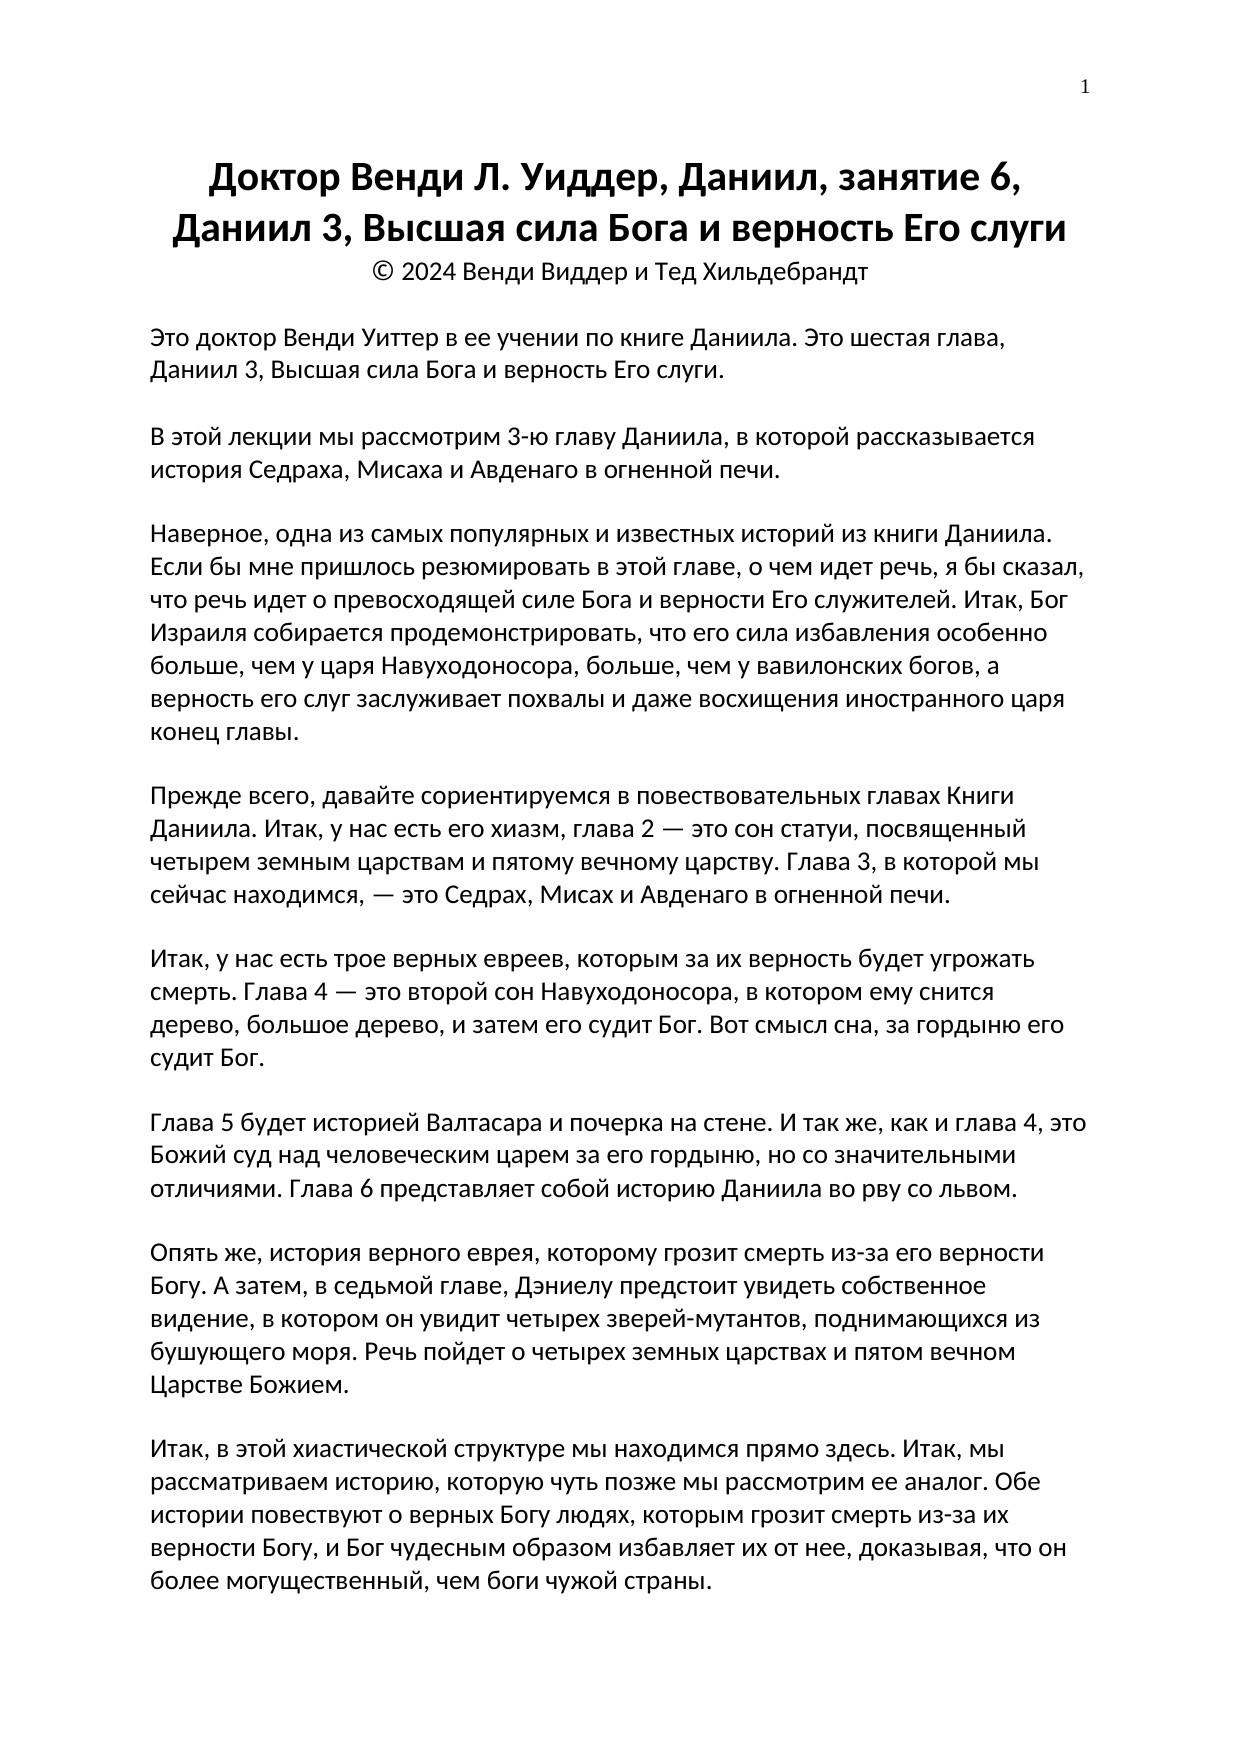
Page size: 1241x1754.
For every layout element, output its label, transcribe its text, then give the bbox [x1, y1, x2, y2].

text Доктор Венди Л. Уиддер, Даниил, занятие 6, Даниил 3, Высшая сила Бога и верность Его слуги [150, 150, 1090, 252]
text Итак, у нас есть трое верных евреев, которым за их верность будет угрожать смерть. Глава 4 — это второй сон Навуходоносора, в котором ему снится дерево, большое дерево, и затем его судит Бог. Вот смысл сна, за гордыню его судит Бог. [150, 941, 1090, 1073]
text Глава 5 будет историей Валтасара и почерка на стене. И так же, как и глава 4, это Божий суд над человеческим царем за его гордыню, но со значительными отличиями. Глава 6 представляет собой историю Даниила во рву со львом. [150, 1105, 1090, 1204]
text Прежде всего, давайте сориентируемся в повествовательных главах Книги Даниила. Итак, у нас есть его хиазм, глава 2 — это сон статуи, посвященный четырем земным царствам и пятому вечному царству. Глава 3, в которой мы сейчас находимся, — это Седрах, Мисах и Авденаго в огненной печи. [150, 778, 1090, 910]
text Опять же, история верного еврея, которому грозит смерть из-за его верности Богу. А затем, в седьмой главе, Дэниелу предстоит увидеть собственное видение, в котором он увидит четырех зверей-мутантов, поднимающихся из бушующего моря. Речь пойдет о четырех земных царствах и пятом вечном Царстве Божием. [150, 1235, 1090, 1400]
text © 2024 Венди Виддер и Тед Хильдебрандт [150, 252, 1090, 288]
text Это доктор Венди Уиттер в ее учении по книге Даниила. Это шестая глава, Даниил 3, Высшая сила Бога и верность Его слуги. В этой лекции мы рассмотрим 3-ю главу Даниила, в которой рассказывается история Седраха, Мисаха и Авденаго в огненной печи. [150, 320, 1090, 485]
text Наверное, одна из самых популярных и известных историй из книги Даниила. Если бы мне пришлось резюмировать в этой главе, о чем идет речь, я бы сказал, что речь идет о превосходящей силе Бога и верности Его служителей. Итак, Бог Израиля собирается продемонстрировать, что его сила избавления особенно больше, чем у царя Навуходоносора, больше, чем у вавилонских богов, а верность его слуг заслуживает похвалы и даже восхищения иностранного царя конец главы. [150, 516, 1090, 747]
text Итак, в этой хиастической структуре мы находимся прямо здесь. Итак, мы рассматриваем историю, которую чуть позже мы рассмотрим ее аналог. Обе истории повествуют о верных Богу людях, которым грозит смерть из-за их верности Богу, и Бог чудесным образом избавляет их от нее, доказывая, что он более могущественный, чем боги чужой страны. [150, 1431, 1090, 1596]
